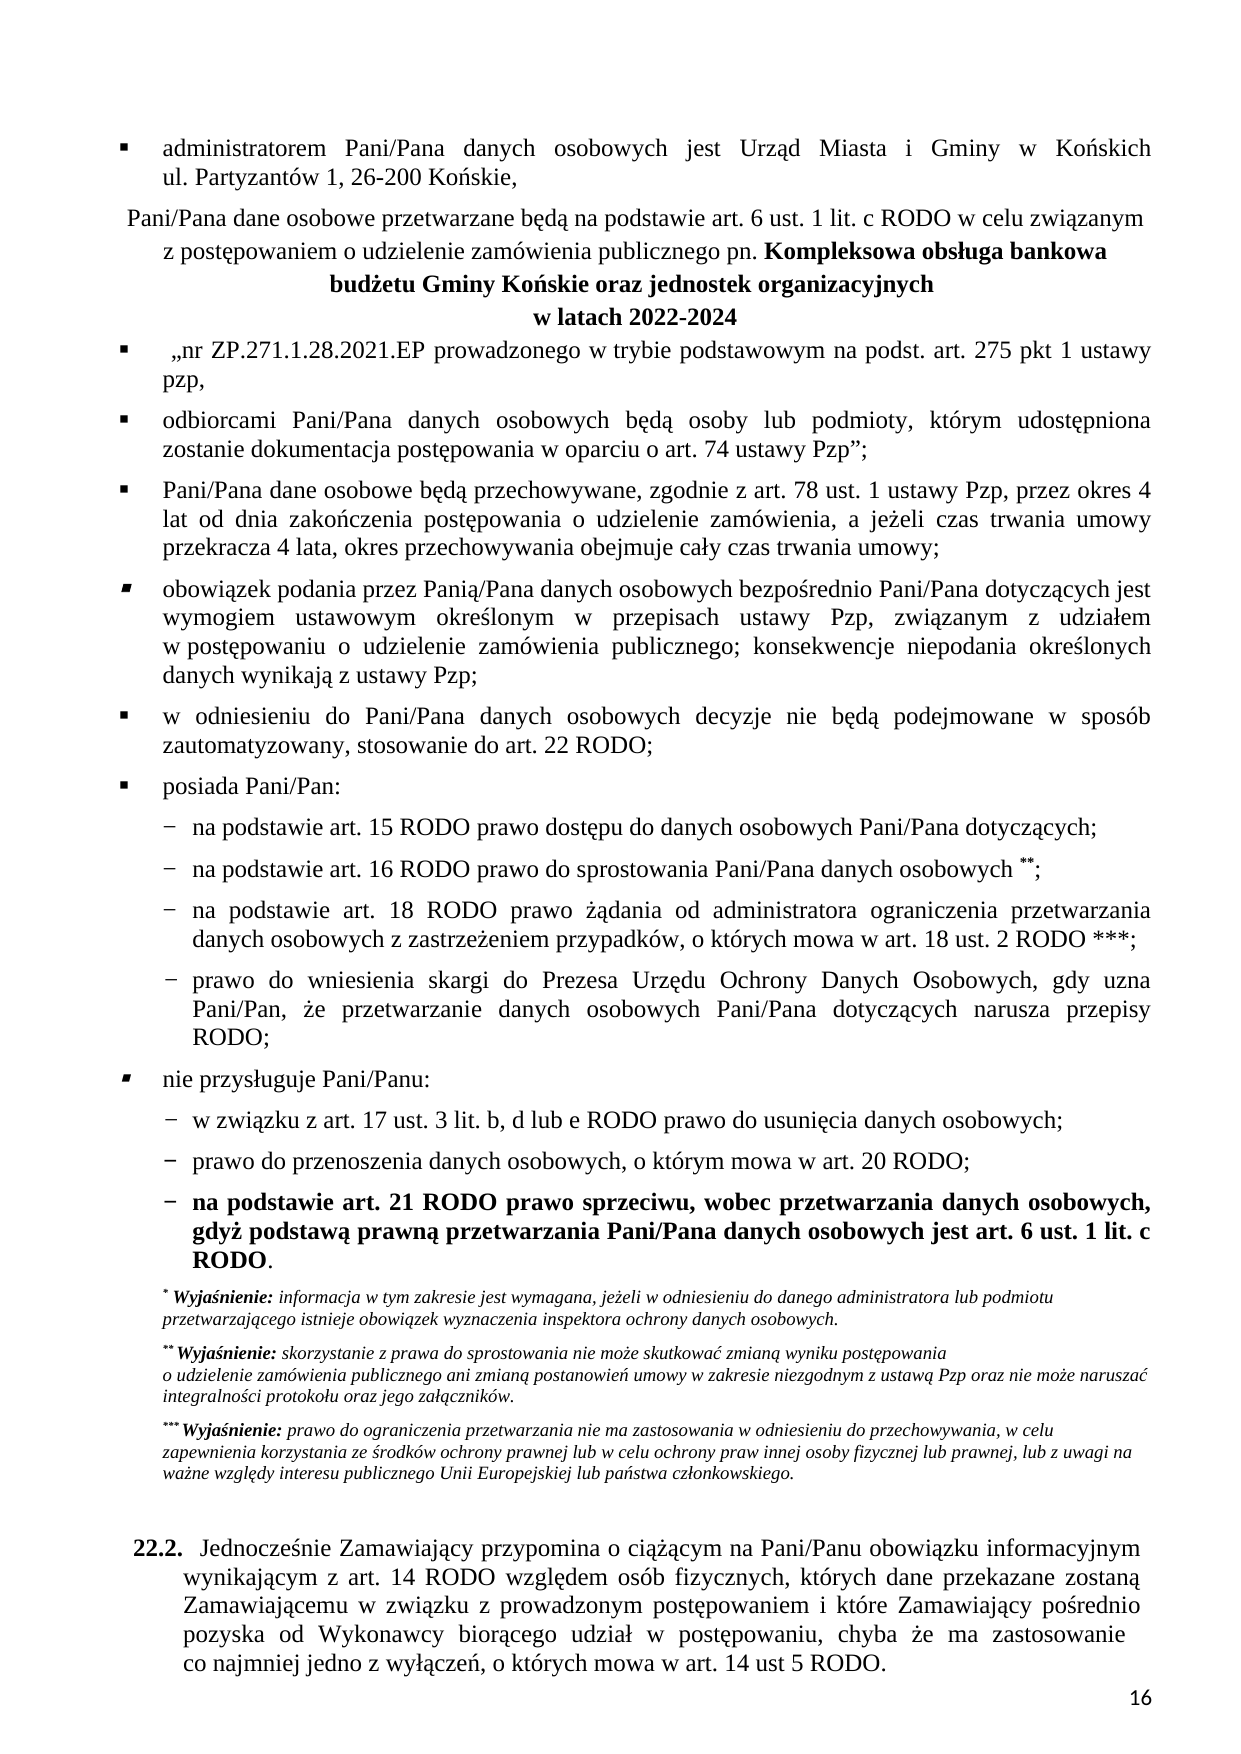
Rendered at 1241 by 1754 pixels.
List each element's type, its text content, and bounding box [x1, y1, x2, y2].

list nie przysługuje Pani/Panu: [118, 1064, 1152, 1092]
text ** Wyjaśnienie: skorzystanie z prawa do sprostowania nie może skutkować zmianą wyniku postępowania o udzielenie zamówienia publicznego ani zmianą postanowień umowy w zakresie niezgodnym z ustawą Pzp oraz nie może naruszać integralności protokołu oraz jego załączników. [162, 1342, 1152, 1407]
list prawo do przenoszenia danych osobowych, o którym mowa w art. 20 RODO; [162, 1146, 1152, 1175]
list Jednocześnie Zamawiający przypomina o ciążącym na Pani/Panu obowiązku informacyjnym wynikającym z art. 14 RODO względem osób fizycznych, których dane przekazane zostaną Zamawiającemu w związku z prowadzonym postępowaniem i które Zamawiający pośrednio pozyska od Wykonawcy biorącego udział w postępowaniu, chyba że ma zastosowanie co najmniej jedno z wyłączeń, o których mowa w art. 14 ust 5 RODO. [133, 1533, 1141, 1677]
list odbiorcami Pani/Pana danych osobowych będą osoby lub podmioty, którym udostępniona zostanie dokumentacja postępowania w oparciu o art. 74 ustawy Pzp”; [118, 405, 1152, 462]
list Pani/Pana dane osobowe będą przechowywane, zgodnie z art. 78 ust. 1 ustawy Pzp, przez okres 4 lat od dnia zakończenia postępowania o udzielenie zamówienia, a jeżeli czas trwania umowy przekracza 4 lata, okres przechowywania obejmuje cały czas trwania umowy; [118, 475, 1152, 561]
text *** Wyjaśnienie: prawo do ograniczenia przetwarzania nie ma zastosowania w odniesieniu do przechowywania, w celu zapewnienia korzystania ze środków ochrony prawnej lub w celu ochrony praw innej osoby fizycznej lub prawnej, lub z uwagi na ważne względy interesu publicznego Unii Europejskiej lub państwa członkowskiego. [162, 1419, 1152, 1484]
list „nr ZP.271.1.28.2021.EP prowadzonego w trybie podstawowym na podst. art. 275 pkt 1 ustawy pzp, [118, 335, 1152, 392]
list administratorem Pani/Pana danych osobowych jest Urząd Miasta i Gminy w Końskich ul. Partyzantów 1, 26-200 Końskie, [118, 133, 1152, 190]
list na podstawie art. 18 RODO prawo żądania od administratora ograniczenia przetwarzania danych osobowych z zastrzeżeniem przypadków, o których mowa w art. 18 ust. 2 RODO ***; [162, 895, 1152, 952]
list prawo do wniesienia skargi do Prezesa Urzędu Ochrony Danych Osobowych, gdy uzna Pani/Pan, że przetwarzanie danych osobowych Pani/Pana dotyczących narusza przepisy RODO; [162, 965, 1152, 1051]
text Pani/Pana dane osobowe przetwarzane będą na podstawie art. 6 ust. 1 lit. c RODO w celu związanym z postępowaniem o udzielenie zamówienia publicznego pn. Kompleksowa obsługa bankowa budżetu Gminy Końskie oraz jednostek organizacyjnych w latach 2022-2024 [118, 203, 1152, 331]
list w związku z art. 17 ust. 3 lit. b, d lub e RODO prawo do usunięcia danych osobowych; [162, 1105, 1152, 1134]
list na podstawie art. 16 RODO prawo do sprostowania Pani/Pana danych osobowych **; [162, 854, 1152, 882]
list w odniesieniu do Pani/Pana danych osobowych decyzje nie będą podejmowane w sposób zautomatyzowany, stosowanie do art. 22 RODO; [118, 701, 1152, 759]
list na podstawie art. 21 RODO prawo sprzeciwu, wobec przetwarzania danych osobowych, gdyż podstawą prawną przetwarzania Pani/Pana danych osobowych jest art. 6 ust. 1 lit. c RODO. [162, 1187, 1152, 1274]
list posiada Pani/Pan: [118, 771, 1152, 800]
list na podstawie art. 15 RODO prawo dostępu do danych osobowych Pani/Pana dotyczących; [162, 812, 1152, 841]
text * Wyjaśnienie: informacja w tym zakresie jest wymagana, jeżeli w odniesieniu do danego administratora lub podmiotu przetwarzającego istnieje obowiązek wyznaczenia inspektora ochrony danych osobowych. [162, 1286, 1152, 1329]
list obowiązek podania przez Panią/Pana danych osobowych bezpośrednio Pani/Pana dotyczących jest wymogiem ustawowym określonym w przepisach ustawy Pzp, związanym z udziałem w postępowaniu o udzielenie zamówienia publicznego; konsekwencje niepodania określonych danych wynikają z ustawy Pzp; [118, 574, 1152, 689]
